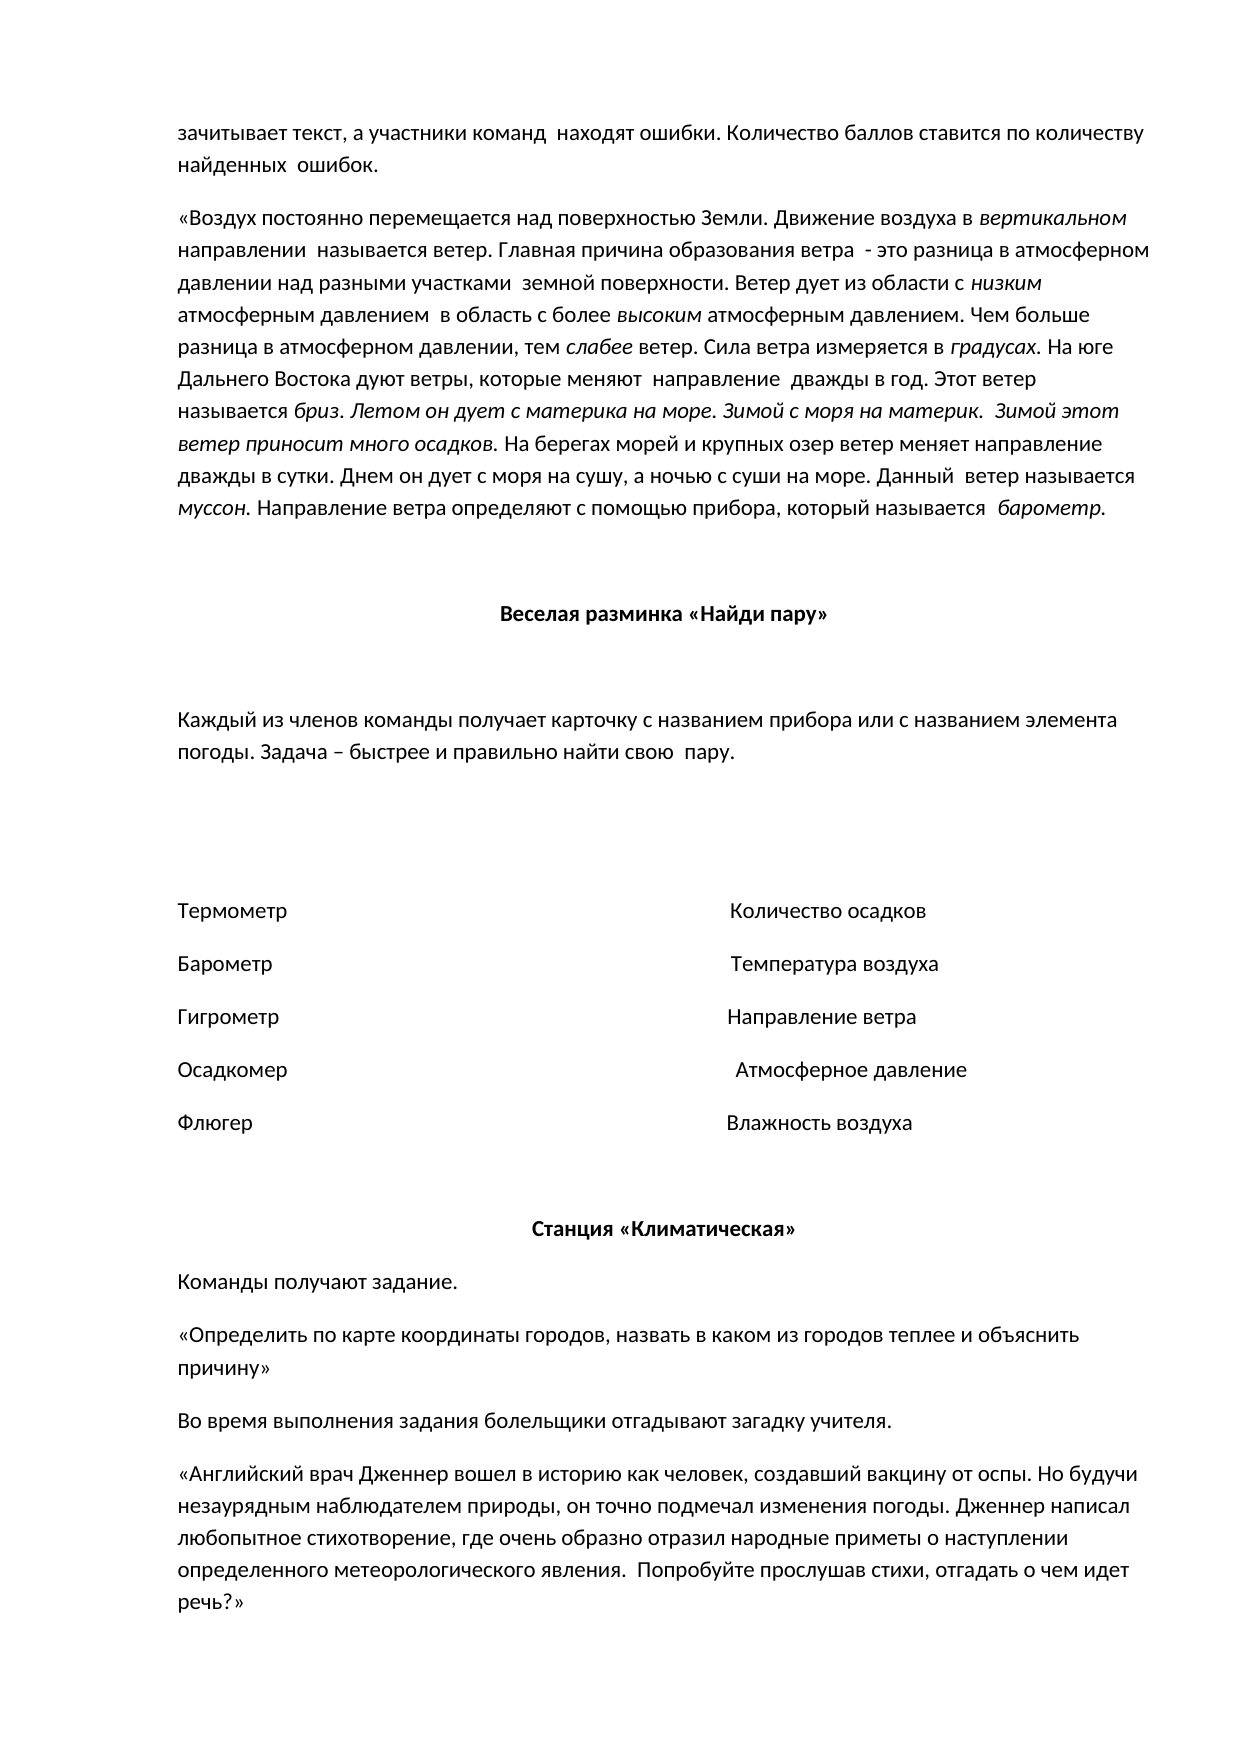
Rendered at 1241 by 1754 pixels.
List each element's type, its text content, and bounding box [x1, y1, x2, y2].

text Термометр Количество осадков [177, 896, 1152, 924]
text Веселая разминка «Найди пару» [177, 599, 1152, 627]
text Каждый из членов команды получает карточку с названием прибора или с названием элемента погоды. Задача – быстрее и правильно найти свою пару. [177, 705, 1152, 765]
text Гигрометр Направление ветра [177, 1002, 1152, 1030]
text Во время выполнения задания болельщики отгадывают загадку учителя. [177, 1406, 1152, 1434]
text «Воздух постоянно перемещается над поверхностью Земли. Движение воздуха в вертикальном направлении называется ветер. Главная причина образования ветра - это разница в атмосферном давлении над разными участками земной поверхности. Ветер дует из области с низким атмосферным давлением в область с более высоким атмосферным давлением. Чем больше разница в атмосферном давлении, тем слабее ветер. Сила ветра измеряется в градусах. На юге Дальнего Востока дуют ветры, которые меняют направление дважды в год. Этот ветер называется бриз. Летом он дует с материка на море. Зимой с моря на материк. Зимой этот ветер приносит много осадков. На берегах морей и крупных озер ветер меняет направление дважды в сутки. Днем он дует с моря на сушу, а ночью с суши на море. Данный ветер называется муссон. Направление ветра определяют с помощью прибора, который называется барометр. [177, 203, 1152, 521]
text «Определить по карте координаты городов, назвать в каком из городов теплее и объяснить причину» [177, 1321, 1152, 1381]
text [177, 118, 1152, 178]
text «Английский врач Дженнер вошел в историю как человек, создавший вакцину от оспы. Но будучи незаурядным наблюдателем природы, он точно подмечал изменения погоды. Дженнер написал любопытное стихотворение, где очень образно отразил народные приметы о наступлении определенного метеорологического явления. Попробуйте прослушав стихи, отгадать о чем идет речь?» [177, 1459, 1152, 1616]
text Осадкомер Атмосферное давление [177, 1055, 1152, 1083]
text Станция «Климатическая» [177, 1214, 1152, 1242]
text Флюгер Влажность воздуха [177, 1108, 1152, 1136]
text Барометр Температура воздуха [177, 949, 1152, 977]
text Команды получают задание. [177, 1267, 1152, 1296]
